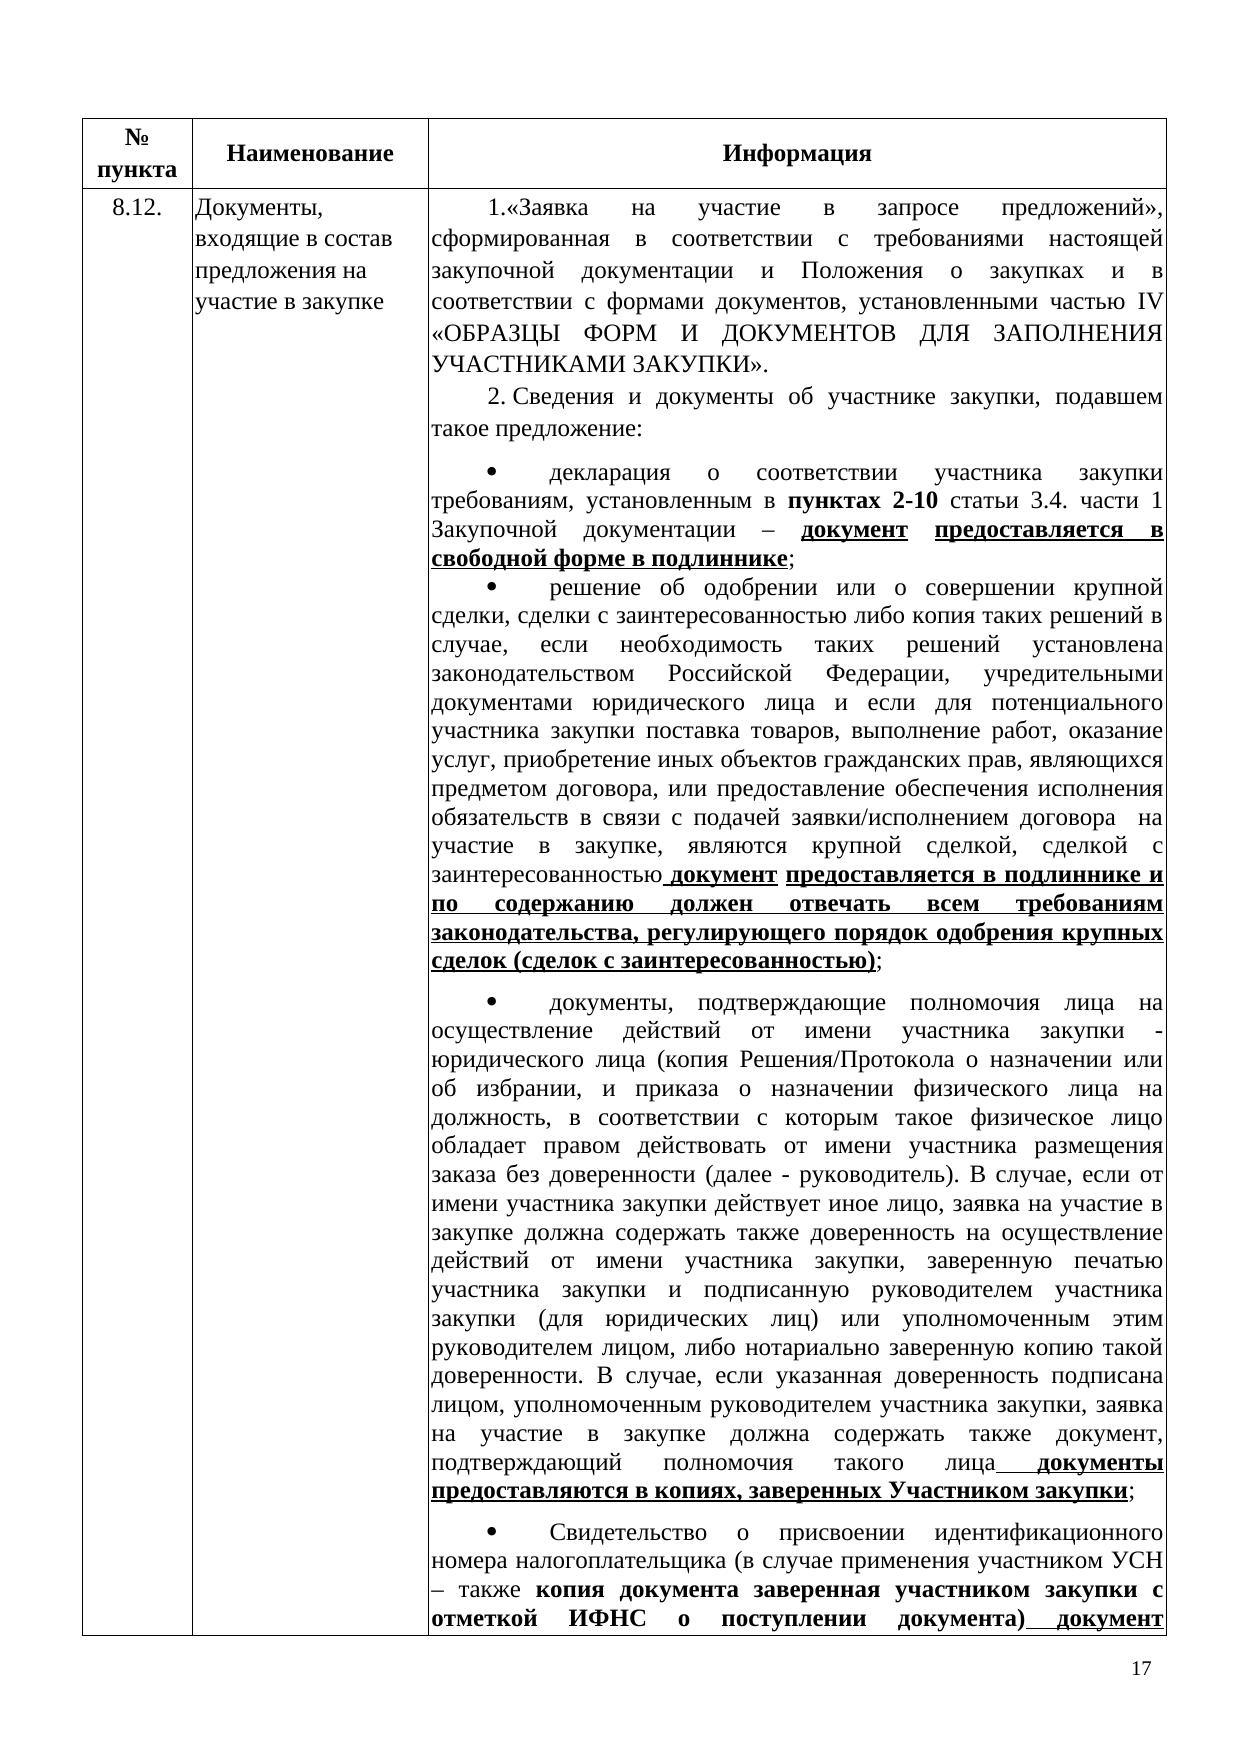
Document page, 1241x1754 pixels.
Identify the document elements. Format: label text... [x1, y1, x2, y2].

table_header № пункта [83, 119, 192, 188]
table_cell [193, 189, 428, 1634]
table_header Наименование [193, 119, 428, 188]
table_header Информация [429, 119, 1166, 188]
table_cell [429, 189, 1166, 1634]
table_cell 8.12. [83, 189, 192, 1634]
